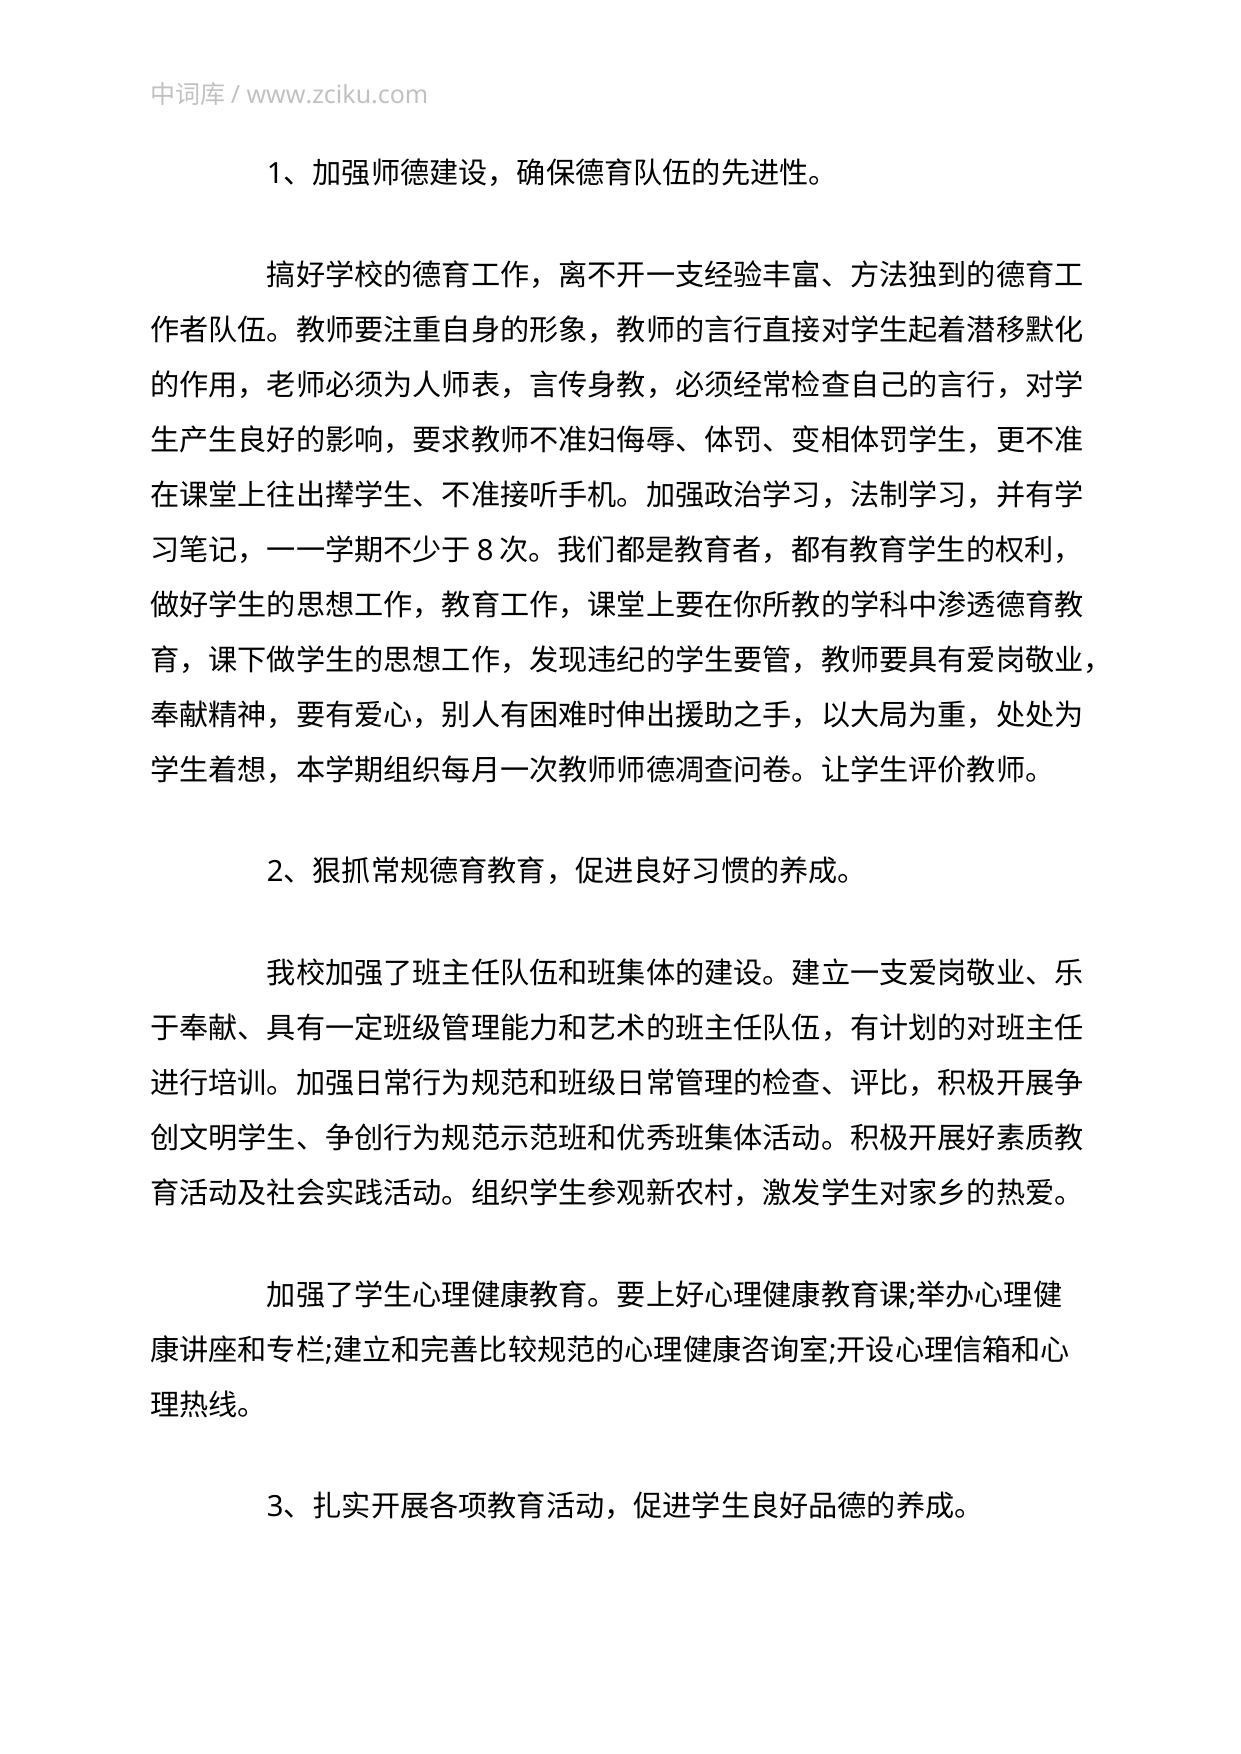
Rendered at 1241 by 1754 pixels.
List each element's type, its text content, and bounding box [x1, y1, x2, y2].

text 加强了学生心理健康教育。要上好心理健康教育课;举办心理健康讲座和专栏;建立和完善比较规范的心理健康咨询室;开设心理信箱和心理热线。 [150, 1271, 1090, 1423]
text 1、加强师德建设，确保德育队伍的先进性。 [150, 150, 1090, 192]
text 2、狠抓常规德育教育，促进良好习惯的养成。 [150, 848, 1090, 890]
text 我校加强了班主任队伍和班集体的建设。建立一支爱岗敬业、乐于奉献、具有一定班级管理能力和艺术的班主任队伍，有计划的对班主任进行培训。加强日常行为规范和班级日常管理的检查、评比，积极开展争创文明学生、争创行为规范示范班和优秀班集体活动。积极开展好素质教育活动及社会实践活动。组织学生参观新农村，激发学生对家乡的热爱。 [150, 950, 1090, 1212]
text 3、扎实开展各项教育活动，促进学生良好品德的养成。 [150, 1483, 1090, 1525]
text 搞好学校的德育工作，离不开一支经验丰富、方法独到的德育工作者队伍。教师要注重自身的形象，教师的言行直接对学生起着潜移默化的作用，老师必须为人师表，言传身教，必须经常检查自己的言行，对学生产生良好的影响，要求教师不准妇侮辱、体罚、变相体罚学生，更不准在课堂上往出撵学生、不准接听手机。加强政治学习，法制学习，并有学习笔记，一一学期不少于8次。我们都是教育者，都有教育学生的权利，做好学生的思想工作，教育工作，课堂上要在你所教的学科中渗透德育教育，课下做学生的思想工作，发现违纪的学生要管，教师要具有爱岗敬业，奉献精神，要有爱心，别人有困难时伸出援助之手，以大局为重，处处为学生着想，本学期组织每月一次教师师德凋查问卷。让学生评价教师。 [150, 252, 1090, 788]
